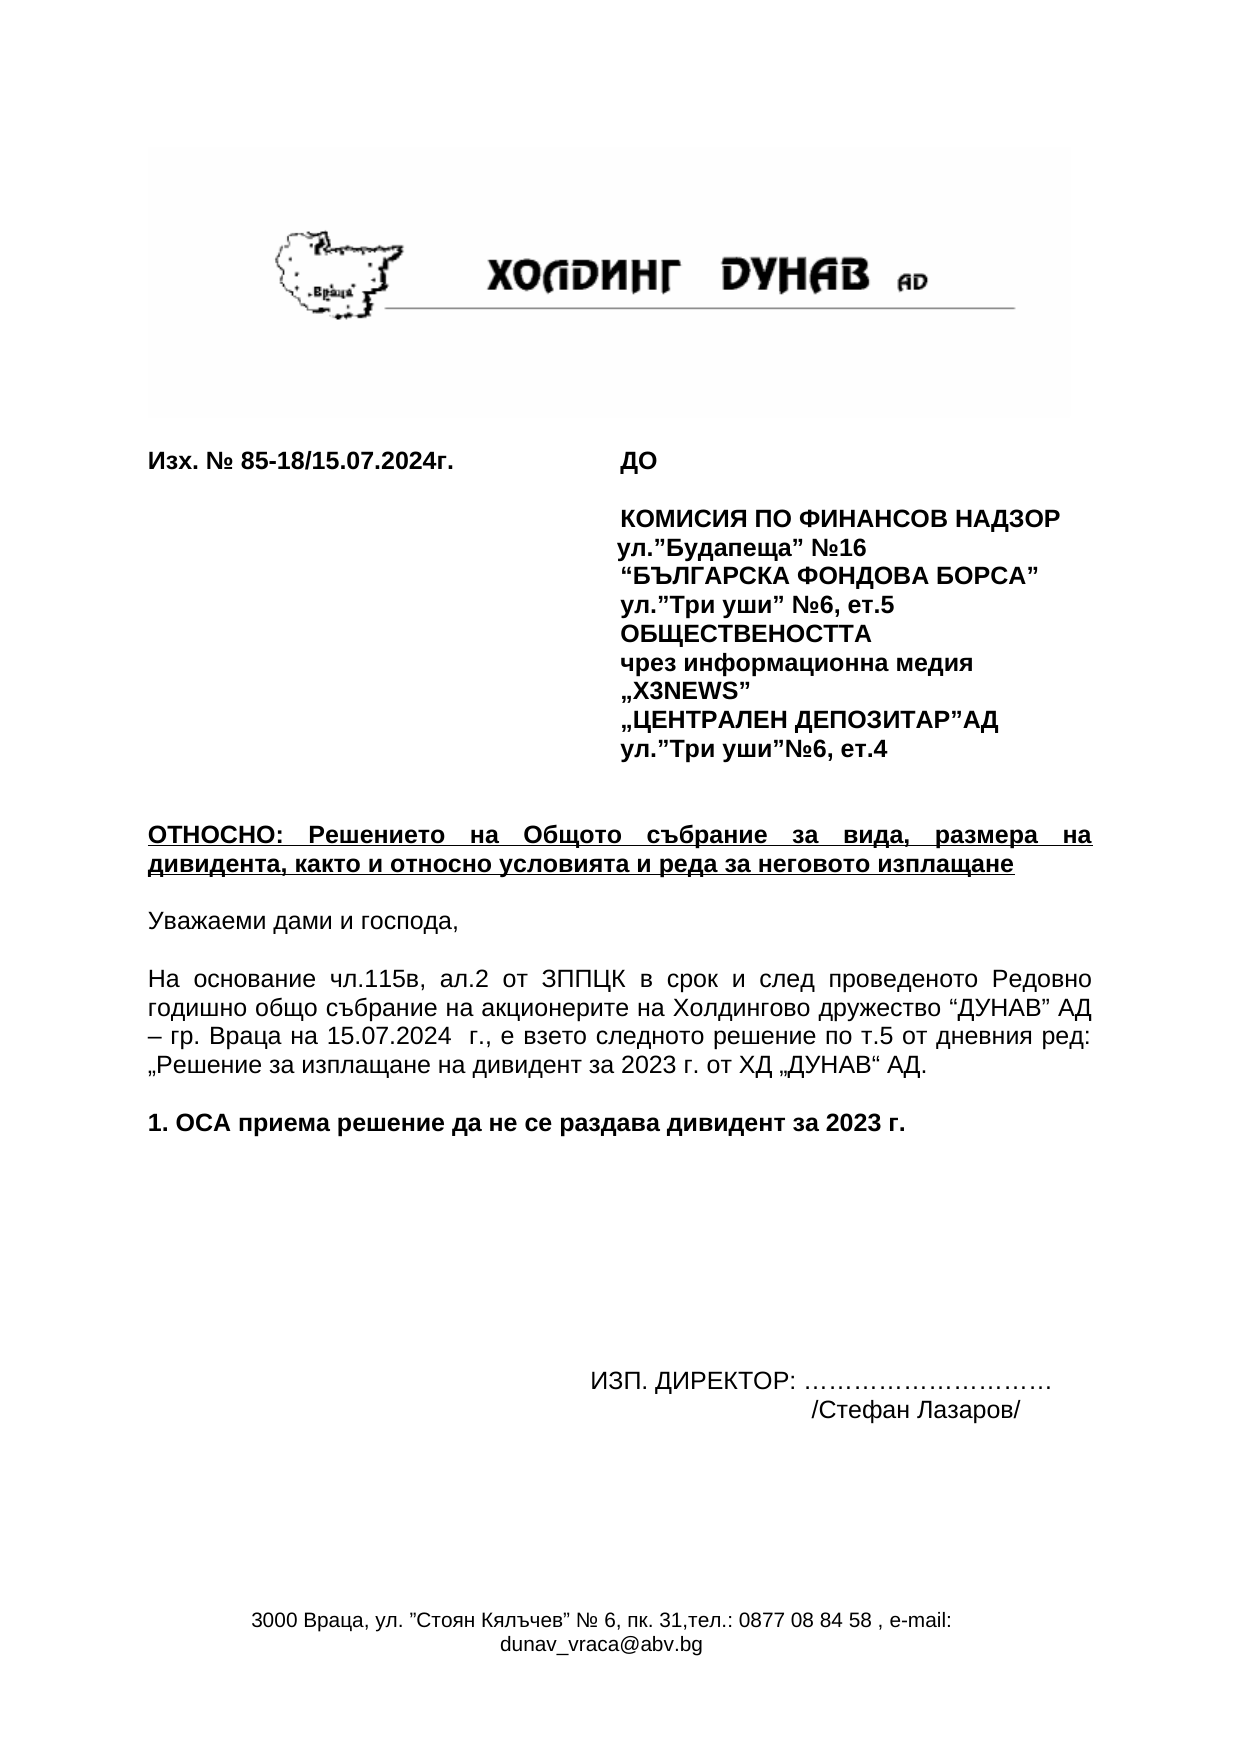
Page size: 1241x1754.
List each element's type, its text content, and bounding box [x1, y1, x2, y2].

text ул.”Три уши” №6, ет.5 [148, 590, 1093, 619]
subtitle КОМИСИЯ ПО ФИНАНСОВ НАДЗОР [148, 504, 1098, 533]
text ИЗП. ДИРЕКТОР: ………………………… [148, 1366, 1093, 1395]
text Уважаеми дами и господа, [148, 906, 1063, 935]
text ОТНОСНО: Решението на Общото събрание за вида, размера на дивидента, както и относно условията и реда за неговото изплащане [148, 846, 1093, 878]
text На основание чл.115в, ал.2 от ЗППЦК в срок и след проведеното Редовно годишно общо събрание на акционерите на Холдингово дружество “ДУНАВ” АД – гр. Враца на 15.07.2024 г., е взето следното решение по т.5 от дневния ред: „Решение за изплащане на дивидент за 2023 г. от ХД „ДУНАВ“ АД. [148, 964, 1093, 1079]
text Изх. № 85-18/15.07.2024г. ДО [148, 446, 1093, 475]
text „ЦЕНТРАЛЕН ДЕПОЗИТАР”АД [148, 705, 1093, 734]
text ОБЩЕСТВЕНОСТТА [148, 619, 1093, 648]
text чрез информационна медия „Х3NEWS” [620, 648, 1093, 705]
text 1. ОСА приема решение да не се раздава дивидент за 2023 г. [148, 1108, 1093, 1136]
text ул.”Будапеща” №16 [148, 533, 1093, 561]
text ул.”Три уши”№6, ет.4 [148, 734, 1093, 763]
text /Стефан Лазаров/ [148, 1395, 1093, 1424]
text ОТНОСНО: Решението на Общото събрание за вида, размера на дивидента, както и относно условията и реда за неговото изплащане [148, 820, 1093, 845]
subtitle “БЪЛГАРСКА ФОНДОВА БОРСА” [148, 561, 1098, 590]
